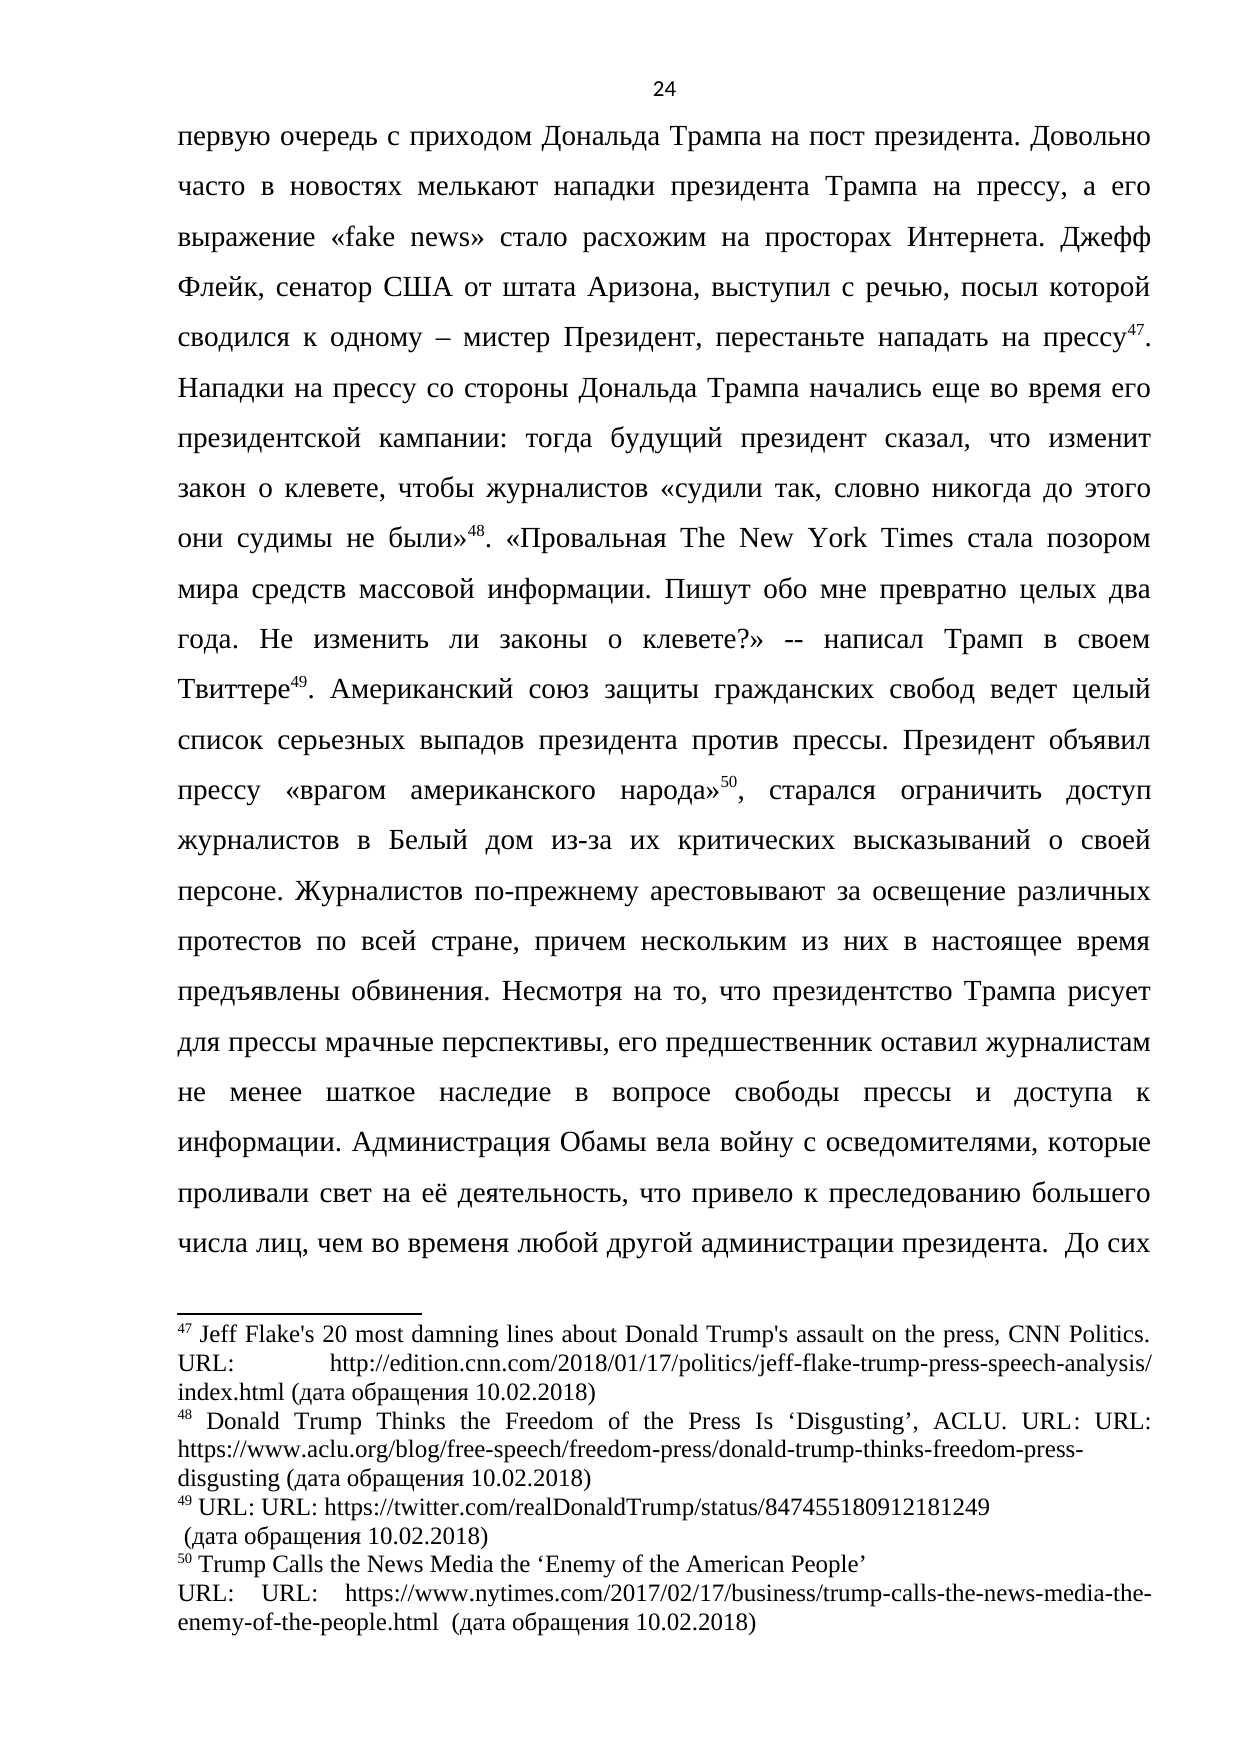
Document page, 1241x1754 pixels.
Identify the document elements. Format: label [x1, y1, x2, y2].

text [177, 118, 1152, 1258]
